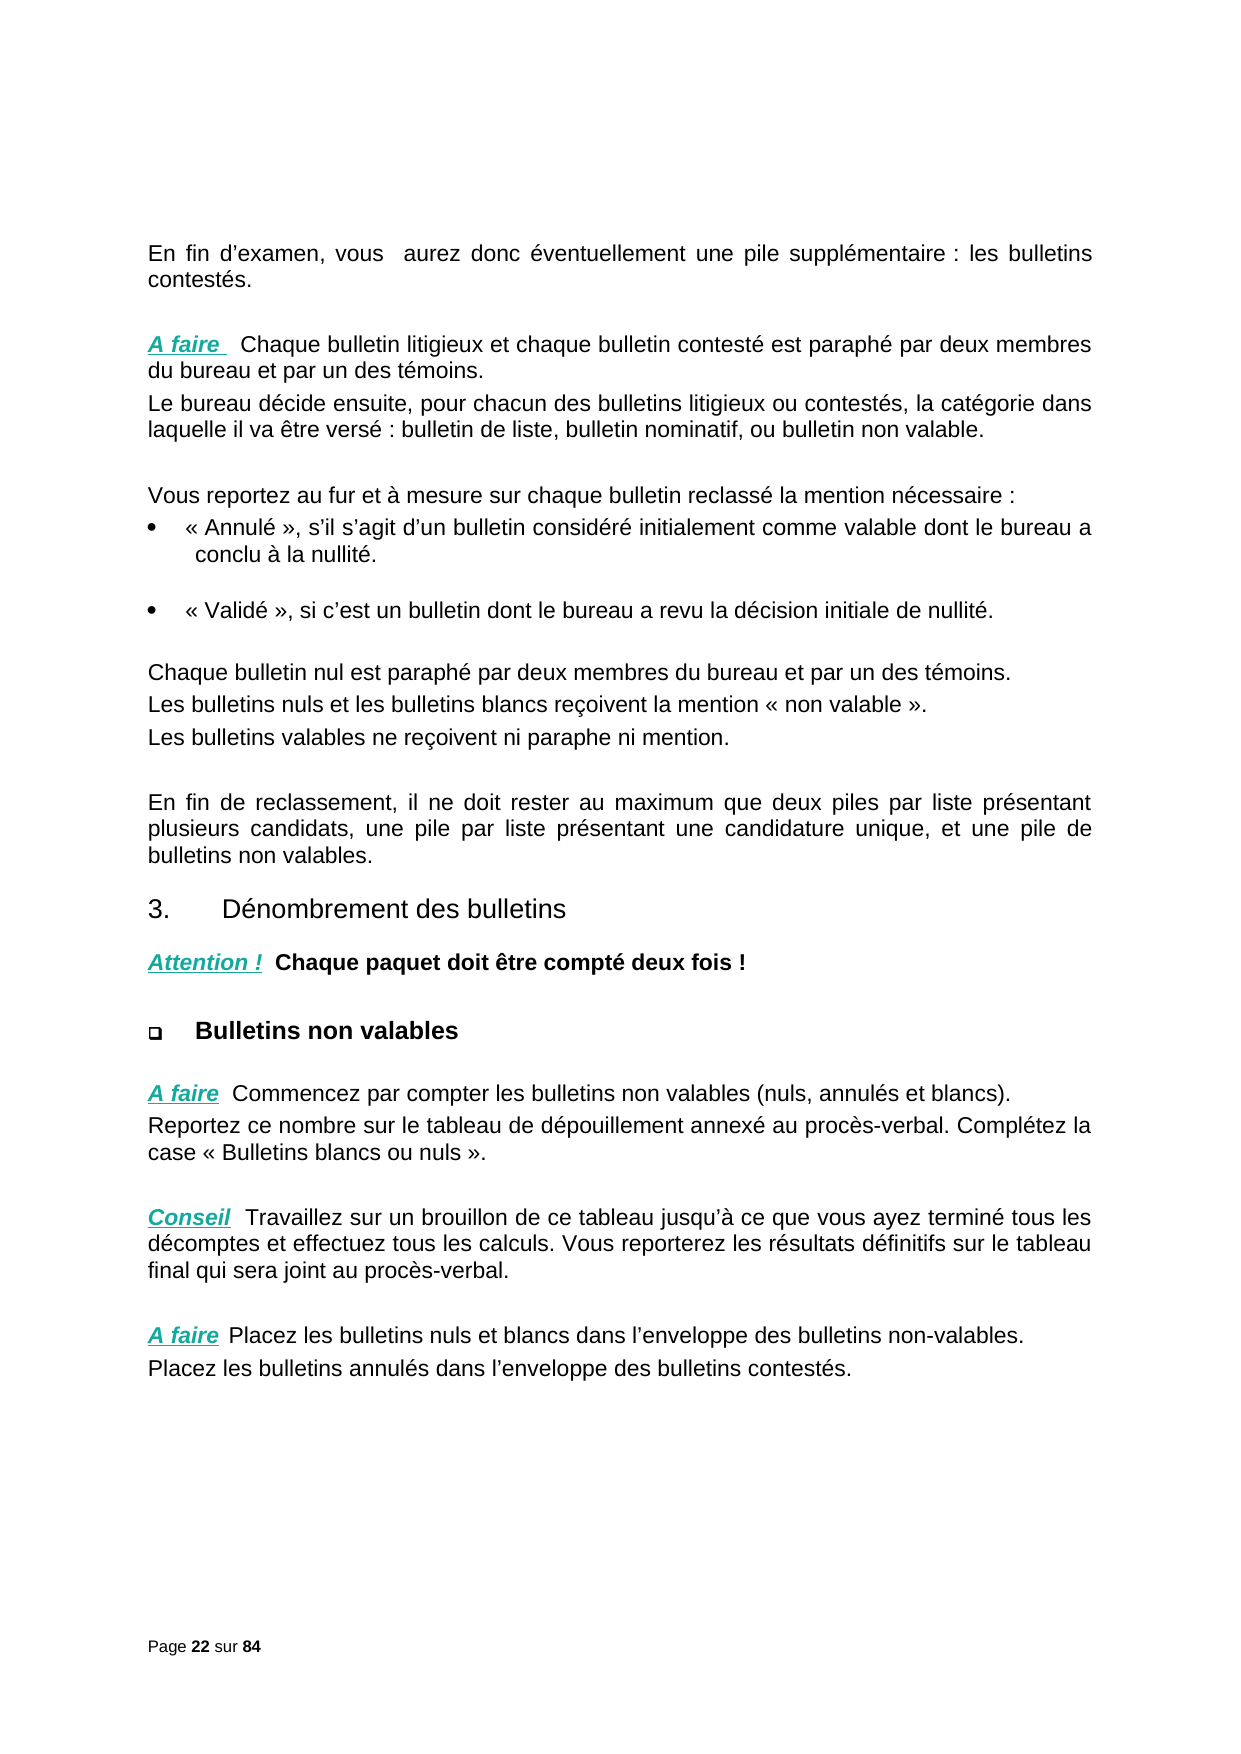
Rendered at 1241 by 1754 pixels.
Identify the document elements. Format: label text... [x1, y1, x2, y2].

text A faire Chaque bulletin litigieux et chaque bulletin contesté est paraphé par deux membres du bureau et par un des témoins. [148, 331, 1092, 384]
text Chaque bulletin nul est paraphé par deux membres du bureau et par un des témoins. [148, 658, 1092, 685]
text Conseil Travaillez sur un brouillon de ce tableau jusqu’à ce que vous ayez terminé tous les décomptes et effectuez tous les calculs. Vous reporterez les résultats définitifs sur le tableau final qui sera joint au procès-verbal. [148, 1204, 1092, 1283]
text Placez les bulletins annulés dans l’enveloppe des bulletins contestés. [148, 1354, 1092, 1381]
text Les bulletins nuls et les bulletins blancs reçoivent la mention « non valable ». [148, 691, 1092, 717]
text A faire Commencez par compter les bulletins non valables (nuls, annulés et blancs). [148, 1080, 1092, 1106]
text A faire Placez les bulletins nuls et blancs dans l’enveloppe des bulletins non-valables. [148, 1322, 1092, 1348]
subtitle Dénombrement des bulletins [148, 893, 1092, 924]
text Reportez ce nombre sur le tableau de dépouillement annexé au procès-verbal. Complétez la case « Bulletins blancs ou nuls ». [148, 1112, 1092, 1165]
text Vous reportez au fur et à mesure sur chaque bulletin reclassé la mention nécessaire : [148, 482, 1092, 508]
list Bulletins non valables [148, 1016, 1092, 1045]
text En fin de reclassement, il ne doit rester au maximum que deux piles par liste présentant plusieurs candidats, une pile par liste présentant une candidature unique, et une pile de bulletins non valables. [148, 789, 1092, 868]
text Attention ! Chaque paquet doit être compté deux fois ! [148, 949, 1092, 976]
text « Validé », si c’est un bulletin dont le bureau a revu la décision initiale de nullité. [148, 597, 1092, 624]
text Les bulletins valables ne reçoivent ni paraphe ni mention. [148, 724, 1092, 750]
text En fin d’examen, vous aurez donc éventuellement une pile supplémentaire : les bulletins contestés. [148, 239, 1092, 292]
text « Annulé », s’il s’agit d’un bulletin considéré initialement comme valable dont le bureau a conclu à la nullité. [148, 514, 1092, 567]
text Le bureau décide ensuite, pour chacun des bulletins litigieux ou contestés, la catégorie dans laquelle il va être versé : bulletin de liste, bulletin nominatif, ou bulletin non valable. [148, 390, 1092, 443]
